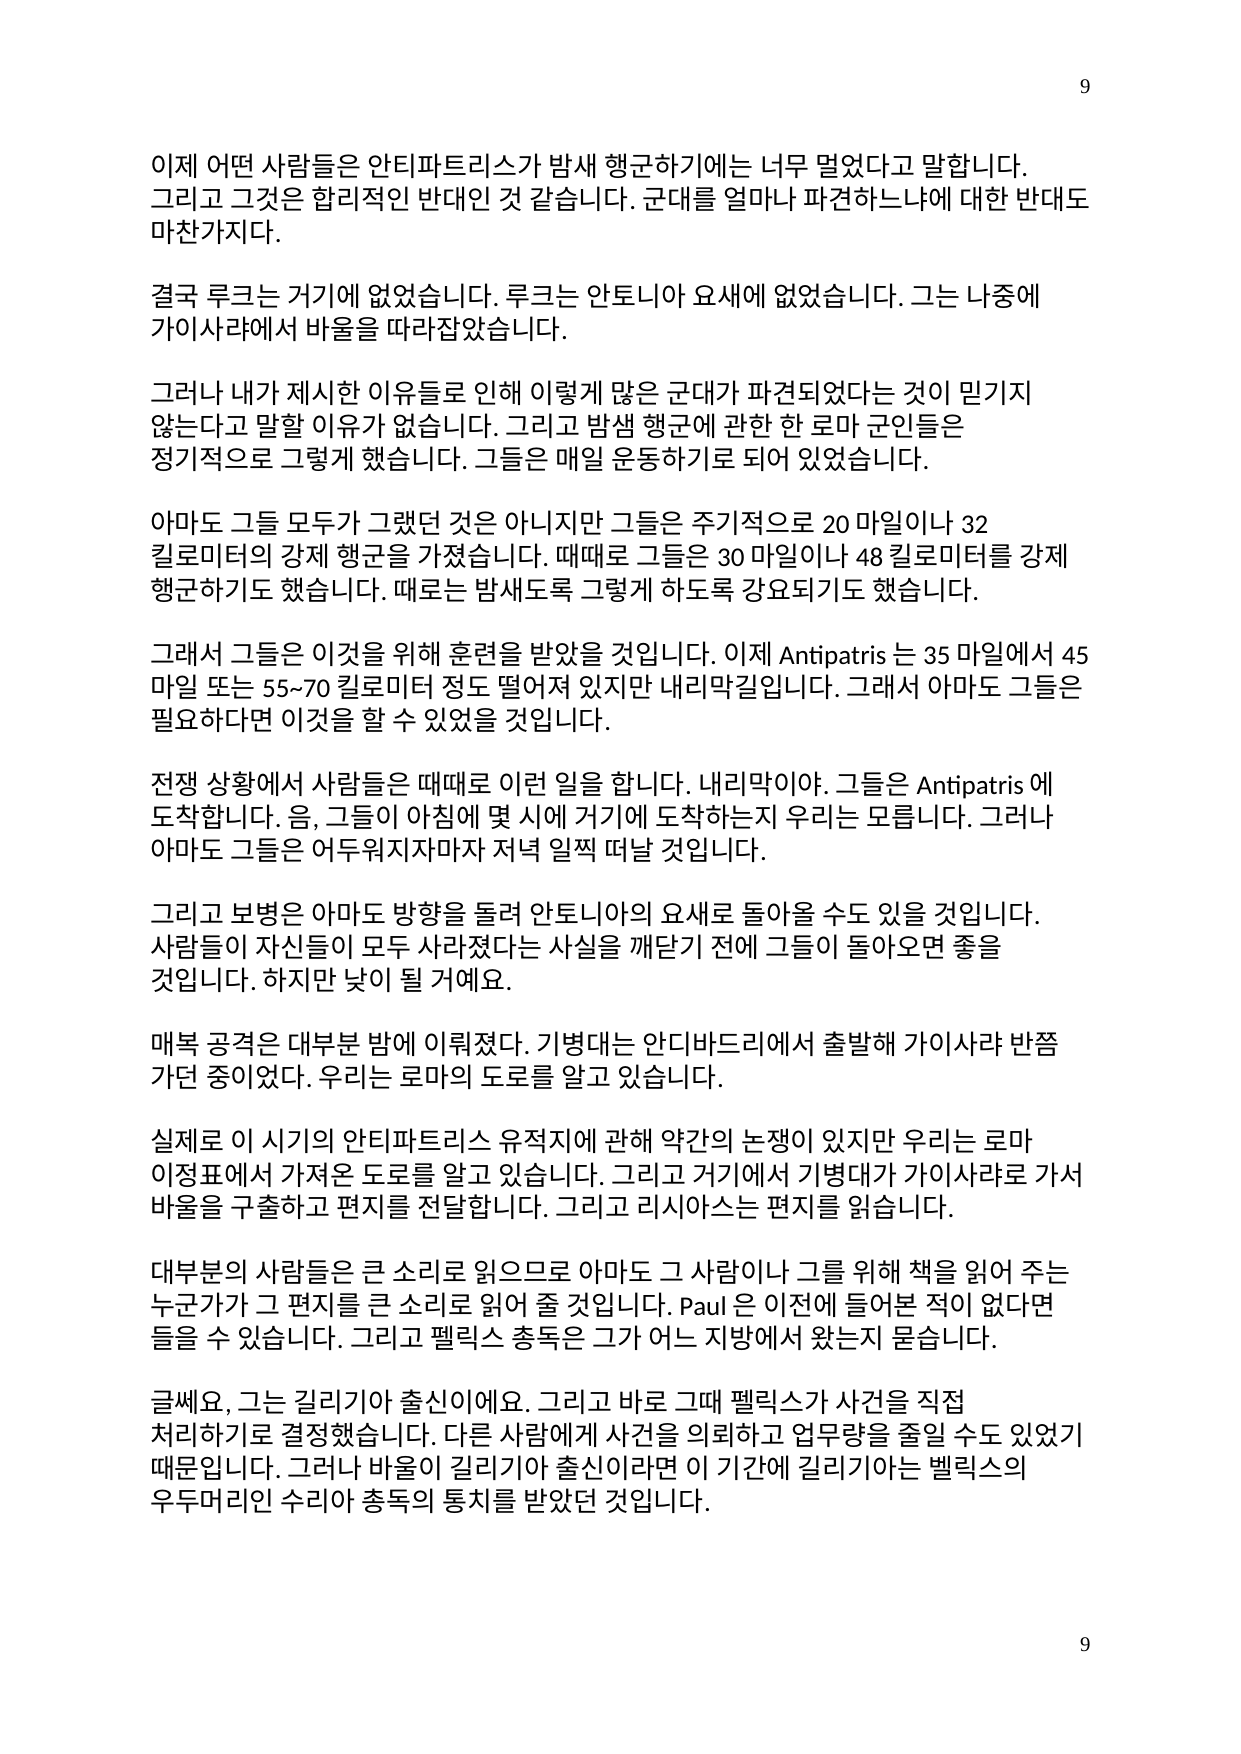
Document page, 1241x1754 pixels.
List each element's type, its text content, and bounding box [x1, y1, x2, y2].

text 그리고 보병은 아마도 방향을 돌려 안토니아의 요새로 돌아올 수도 있을 것입니다. 사람들이 자신들이 모두 사라졌다는 사실을 깨닫기 전에 그들이 돌아오면 좋을 것입니다. 하지만 낮이 될 거예요. [150, 898, 1090, 997]
text 아마도 그들 모두가 그랬던 것은 아니지만 그들은 주기적으로 20마일이나 32킬로미터의 강제 행군을 가졌습니다. 때때로 그들은 30마일이나 48킬로미터를 강제 행군하기도 했습니다. 때로는 밤새도록 그렇게 하도록 강요되기도 했습니다. [150, 508, 1090, 607]
text 결국 루크는 거기에 없었습니다. 루크는 안토니아 요새에 없었습니다. 그는 나중에 가이사랴에서 바울을 따라잡았습니다. [150, 280, 1090, 346]
text 그러나 내가 제시한 이유들로 인해 이렇게 많은 군대가 파견되었다는 것이 믿기지 않는다고 말할 이유가 없습니다. 그리고 밤샘 행군에 관한 한 로마 군인들은 정기적으로 그렇게 했습니다. 그들은 매일 운동하기로 되어 있었습니다. [150, 377, 1090, 476]
text 대부분의 사람들은 큰 소리로 읽으므로 아마도 그 사람이나 그를 위해 책을 읽어 주는 누군가가 그 편지를 큰 소리로 읽어 줄 것입니다. Paul은 이전에 들어본 적이 없다면 들을 수 있습니다. 그리고 펠릭스 총독은 그가 어느 지방에서 왔는지 묻습니다. [150, 1256, 1090, 1355]
text 그래서 그들은 이것을 위해 훈련을 받았을 것입니다. 이제 Antipatris는 35마일에서 45마일 또는 55~70킬로미터 정도 떨어져 있지만 내리막길입니다. 그래서 아마도 그들은 필요하다면 이것을 할 수 있었을 것입니다. [150, 638, 1090, 737]
text 이제 어떤 사람들은 안티파트리스가 밤새 행군하기에는 너무 멀었다고 말합니다. 그리고 그것은 합리적인 반대인 것 같습니다. 군대를 얼마나 파견하느냐에 대한 반대도 마찬가지다. [150, 150, 1090, 249]
text 실제로 이 시기의 안티파트리스 유적지에 관해 약간의 논쟁이 있지만 우리는 로마 이정표에서 가져온 도로를 알고 있습니다. 그리고 거기에서 기병대가 가이사랴로 가서 바울을 구출하고 편지를 전달합니다. 그리고 리시아스는 편지를 읽습니다. [150, 1126, 1090, 1225]
text 글쎄요, 그는 길리기아 출신이에요. 그리고 바로 그때 펠릭스가 사건을 직접 처리하기로 결정했습니다. 다른 사람에게 사건을 의뢰하고 업무량을 줄일 수도 있었기 때문입니다. 그러나 바울이 길리기아 출신이라면 이 기간에 길리기아는 벨릭스의 우두머리인 수리아 총독의 통치를 받았던 것입니다. [150, 1386, 1090, 1518]
text 전쟁 상황에서 사람들은 때때로 이런 일을 합니다. 내리막이야. 그들은 Antipatris에 도착합니다. 음, 그들이 아침에 몇 시에 거기에 도착하는지 우리는 모릅니다. 그러나 아마도 그들은 어두워지자마자 저녁 일찍 떠날 것입니다. [150, 768, 1090, 867]
text 매복 공격은 대부분 밤에 이뤄졌다. 기병대는 안디바드리에서 출발해 가이사랴 반쯤 가던 중이었다. 우리는 로마의 도로를 알고 있습니다. [150, 1028, 1090, 1094]
